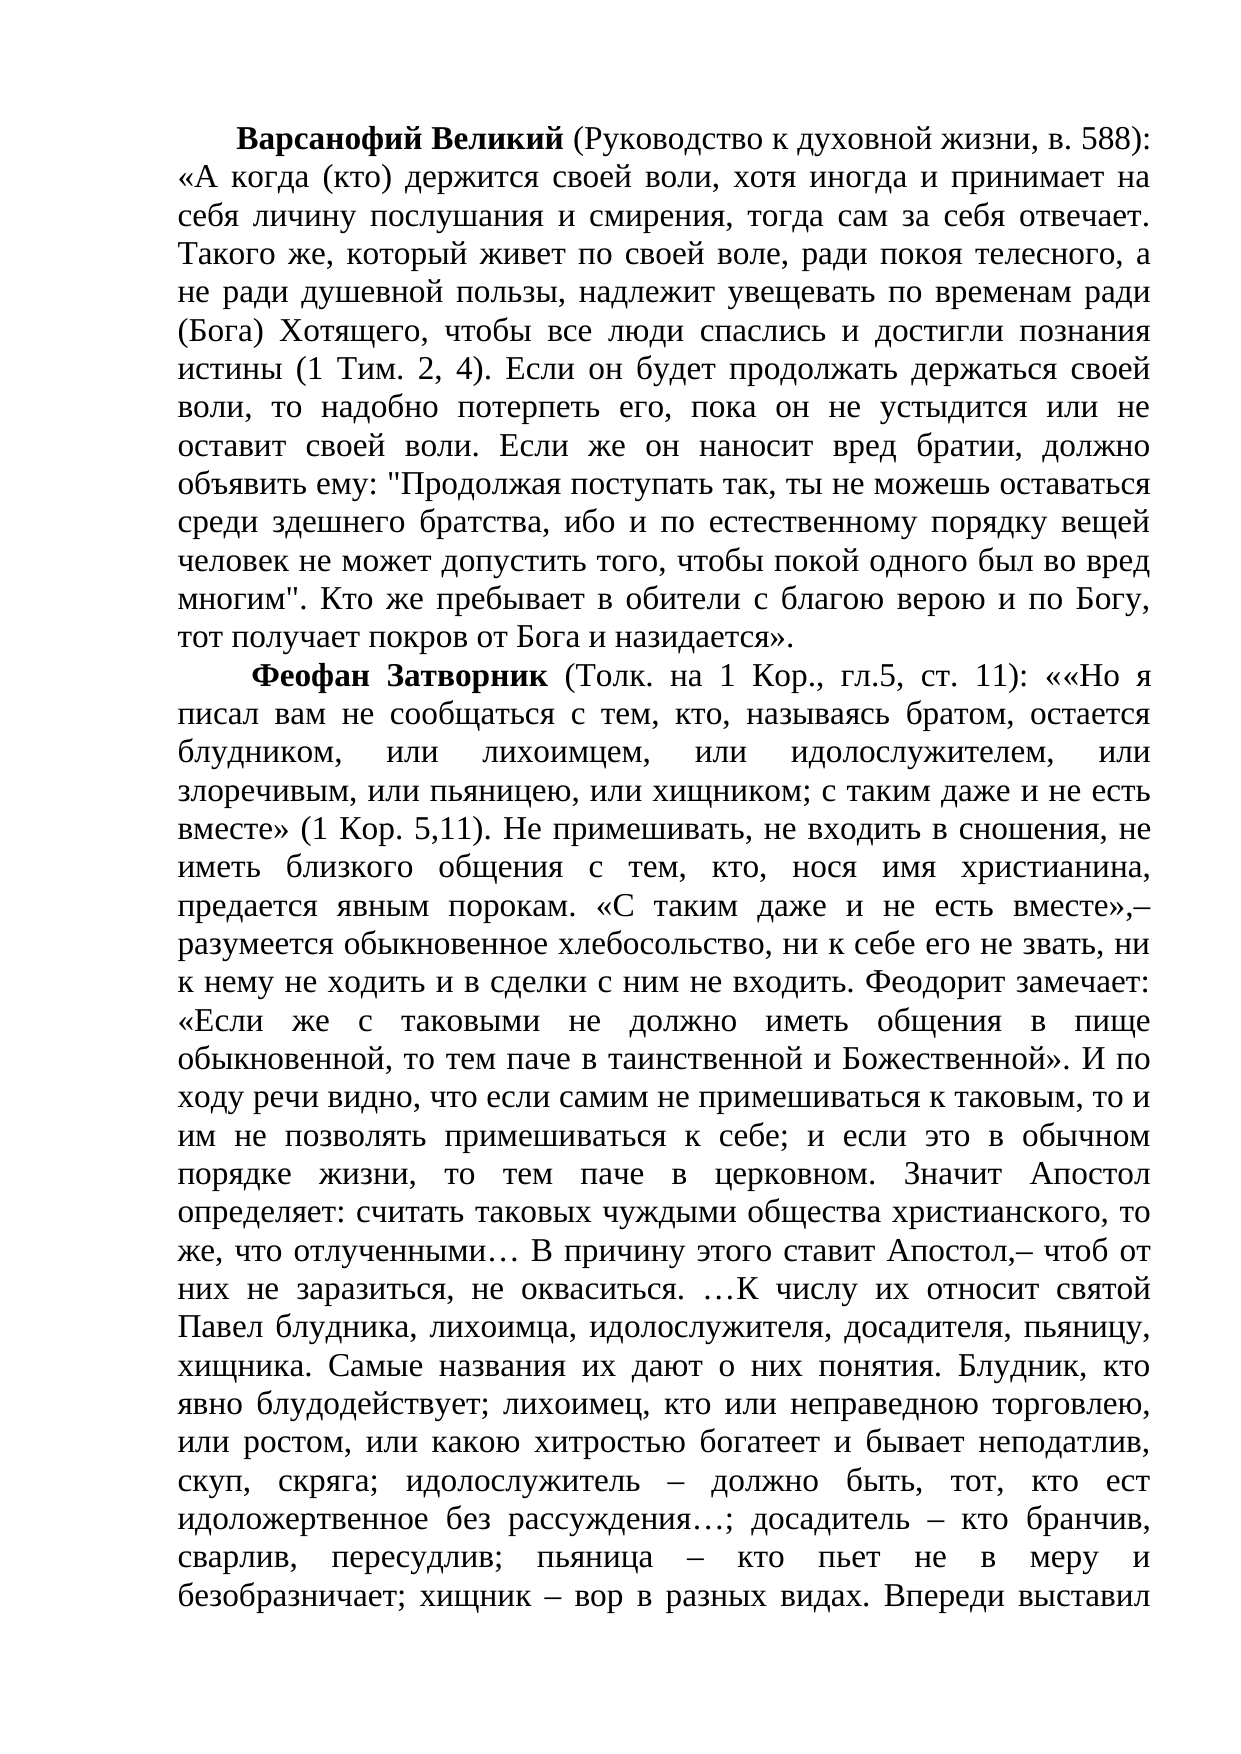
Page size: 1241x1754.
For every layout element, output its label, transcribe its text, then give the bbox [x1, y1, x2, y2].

text Варсанофий Великий (Руководство к духовной жизни, в. 588): «А когда (кто) держится своей воли, хотя иногда и принимает на себя личину послушания и смирения, тогда сам за себя отвечает. Такого же, который живет по своей воле, ради покоя телесного, а не ради душевной пользы, надлежит увещевать по временам ради (Бога) Хотящего, чтобы все люди спаслись и достигли познания истины (1 Тим. 2, 4). Если он будет продолжать держаться своей воли, то надобно потерпеть его, пока он не устыдится или не оставит своей воли. Если же он наносит вред братии, должно объявить ему: "Продолжая поступать так, ты не можешь оставаться среди здешнего братства, ибо и по естественному порядку вещей человек не может допустить того, чтобы покой одного был во вред многим". Кто же пребывает в обители с благою верою и по Богу, тот получает покров от Бога и назидается». [177, 118, 1152, 655]
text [177, 655, 1152, 1613]
